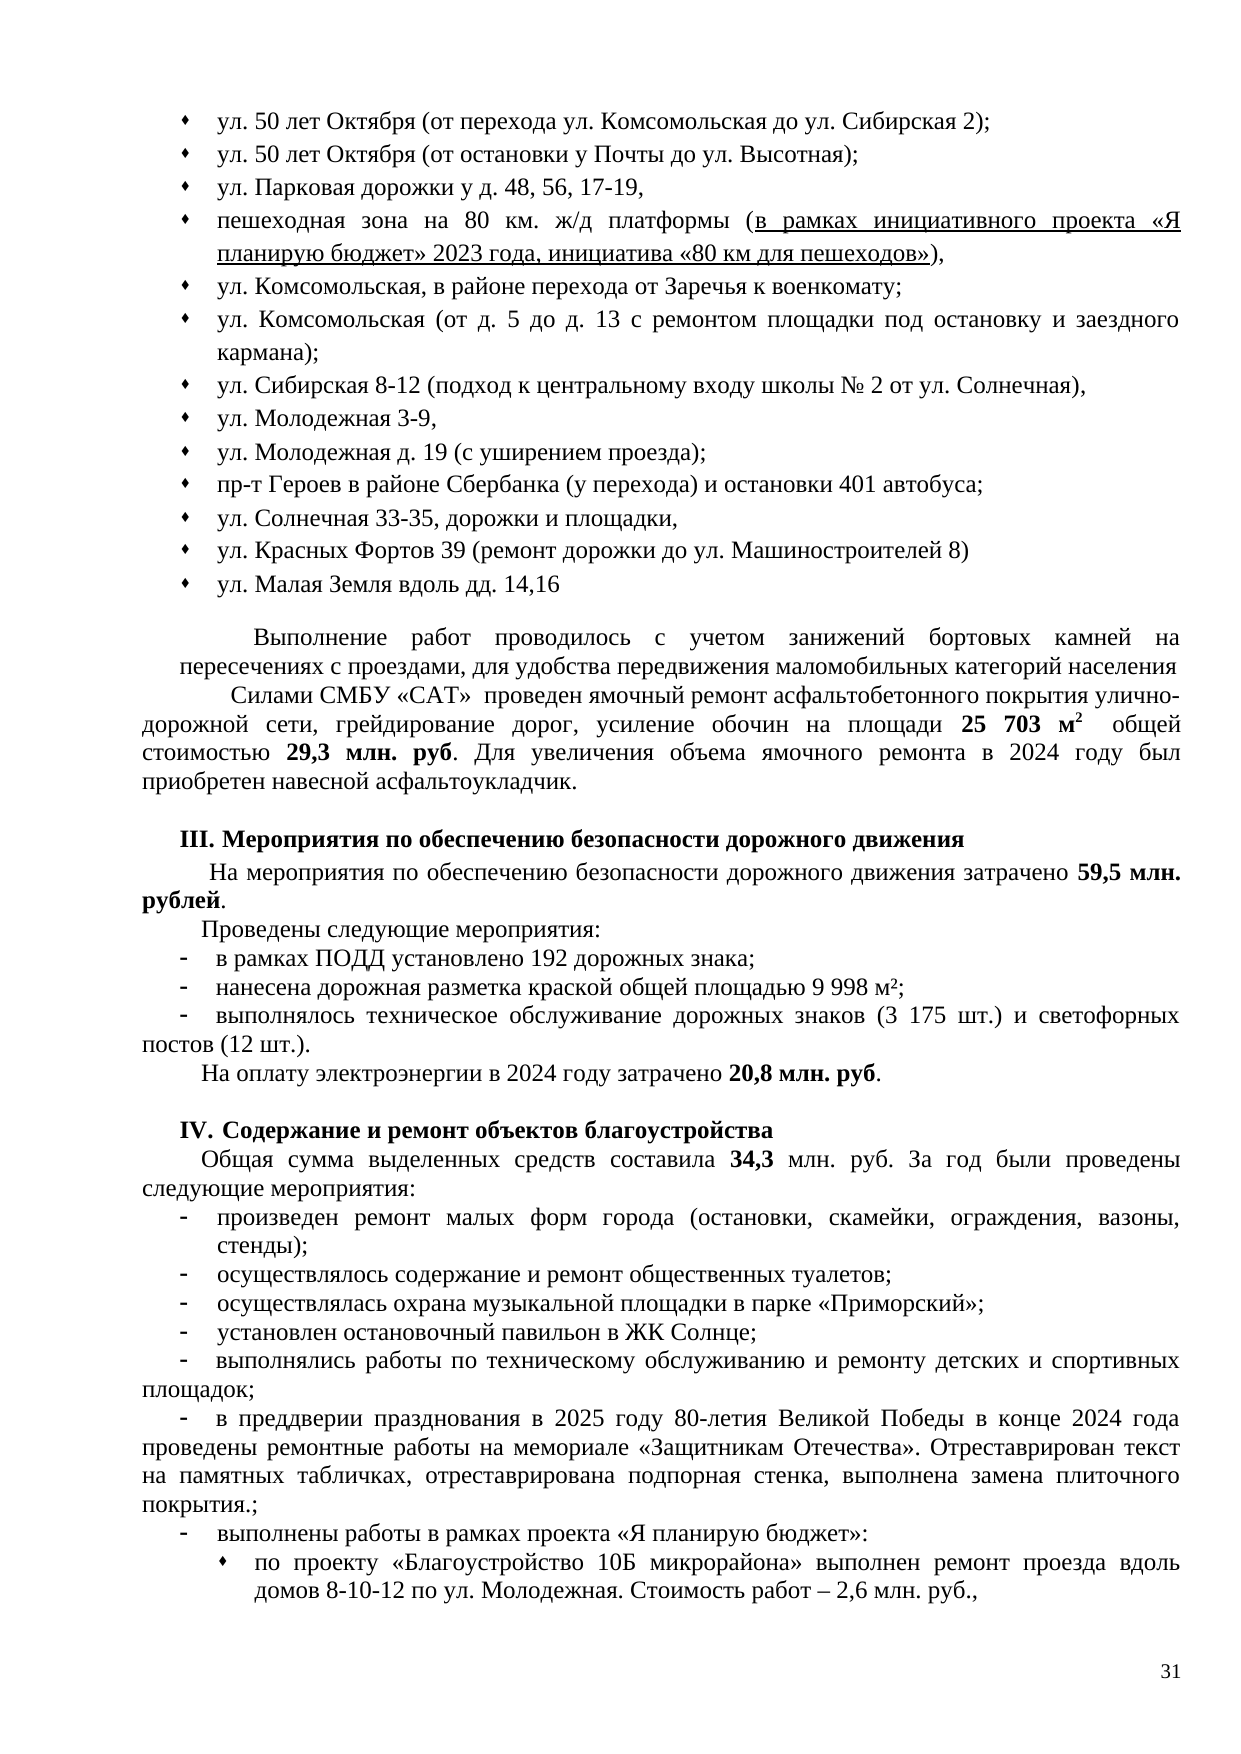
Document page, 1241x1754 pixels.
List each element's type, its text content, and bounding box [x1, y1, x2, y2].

list ул. Сибирская 8-12 (подход к центральному входу школы № 2 от ул. Солнечная), [179, 371, 1181, 399]
list ул. 50 лет Октября (от остановки у Почты до ул. Высотная); [179, 139, 1181, 168]
list выполнены работы в рамках проекта «Я планирую бюджет»: [179, 1518, 1181, 1547]
text Силами СМБУ «САТ» проведен ямочный ремонт асфальтобетонного покрытия улично-дорожной сети, грейдирование дорог, усиление обочин на площади 25 703 м2 общей стоимостью 29,3 млн. руб. Для увеличения объема ямочного ремонта в 2024 году был приобретен навесной асфальтоукладчик. [142, 680, 1181, 795]
list выполнялись работы по техническому обслуживанию и ремонту детских и спортивных площадок; [142, 1346, 1181, 1403]
text Общая сумма выделенных средств составила 34,3 млн. руб. За год были проведены следующие мероприятия: [142, 1144, 1181, 1202]
list ул. Комсомольская, в районе перехода от Заречья к военкомату; [179, 271, 1181, 300]
list установлен остановочный павильон в ЖК Солнце; [179, 1317, 1181, 1346]
list ул. Парковая дорожки у д. 48, 56, 17-19, [179, 172, 1181, 201]
text На оплату электроэнергии в 2024 году затрачено 20,8 млн. руб. [142, 1058, 1181, 1087]
list Содержание и ремонт объектов благоустройства [179, 1116, 1181, 1144]
list ул. Молодежная д. 19 (с уширением проезда); [179, 437, 1181, 465]
list произведен ремонт малых форм города (остановки, скамейки, ограждения, вазоны, стенды); [179, 1202, 1181, 1259]
list осуществлялось содержание и ремонт общественных туалетов; [179, 1259, 1181, 1288]
list ул. 50 лет Октября (от перехода ул. Комсомольская до ул. Сибирская 2); [179, 106, 1181, 135]
list нанесена дорожная разметка краской общей площадью 9 998 м²; [142, 972, 1181, 1001]
list ул. Малая Земля вдоль дд. 14,16 [179, 569, 1181, 597]
list На мероприятия по обеспечению безопасности дорожного движения затрачено 59,5 млн. рублей. [142, 857, 1181, 914]
list ул. Молодежная 3-9, [179, 403, 1181, 432]
list в преддверии празднования в 2025 году 80-летия Великой Победы в конце 2024 года проведены ремонтные работы на мемориале «Защитникам Отечества». Отреставрирован текст на памятных табличках, отреставрирована подпорная стенка, выполнена замена плиточного покрытия.; [142, 1403, 1181, 1518]
list ул. Комсомольская (от д. 5 до д. 13 с ремонтом площадки под остановку и заездного кармана); [179, 304, 1181, 366]
list осуществлялась охрана музыкальной площадки в парке «Приморский»; [179, 1288, 1181, 1317]
list по проекту «Благоустройство 10Б микрорайона» выполнен ремонт проезда вдоль домов 8-10-12 по ул. Молодежная. Стоимость работ – 2,6 млн. руб., [217, 1547, 1181, 1604]
text Выполнение работ проводилось с учетом занижений бортовых камней на пересечениях с проездами, для удобства передвижения маломобильных категорий населения [179, 622, 1181, 680]
list пр-т Героев в районе Сбербанка (у перехода) и остановки 401 автобуса; [179, 469, 1181, 498]
list Мероприятия по обеспечению безопасности дорожного движения [179, 824, 1181, 852]
list ул. Солнечная 33-35, дорожки и площадки, [179, 503, 1181, 531]
text Проведены следующие мероприятия: [142, 914, 1181, 943]
list ул. Красных Фортов 39 (ремонт дорожки до ул. Машиностроителей 8) [179, 536, 1181, 564]
list пешеходная зона на 80 км. ж/д платформы (в рамках инициативного проекта «Я планирую бюджет» 2023 года, инициатива «80 км для пешеходов»), [179, 205, 1181, 267]
list выполнялось техническое обслуживание дорожных знаков (3 175 шт.) и светофорных постов (12 шт.). [142, 1001, 1181, 1058]
list в рамках ПОДД установлено 192 дорожных знака; [142, 943, 1181, 972]
